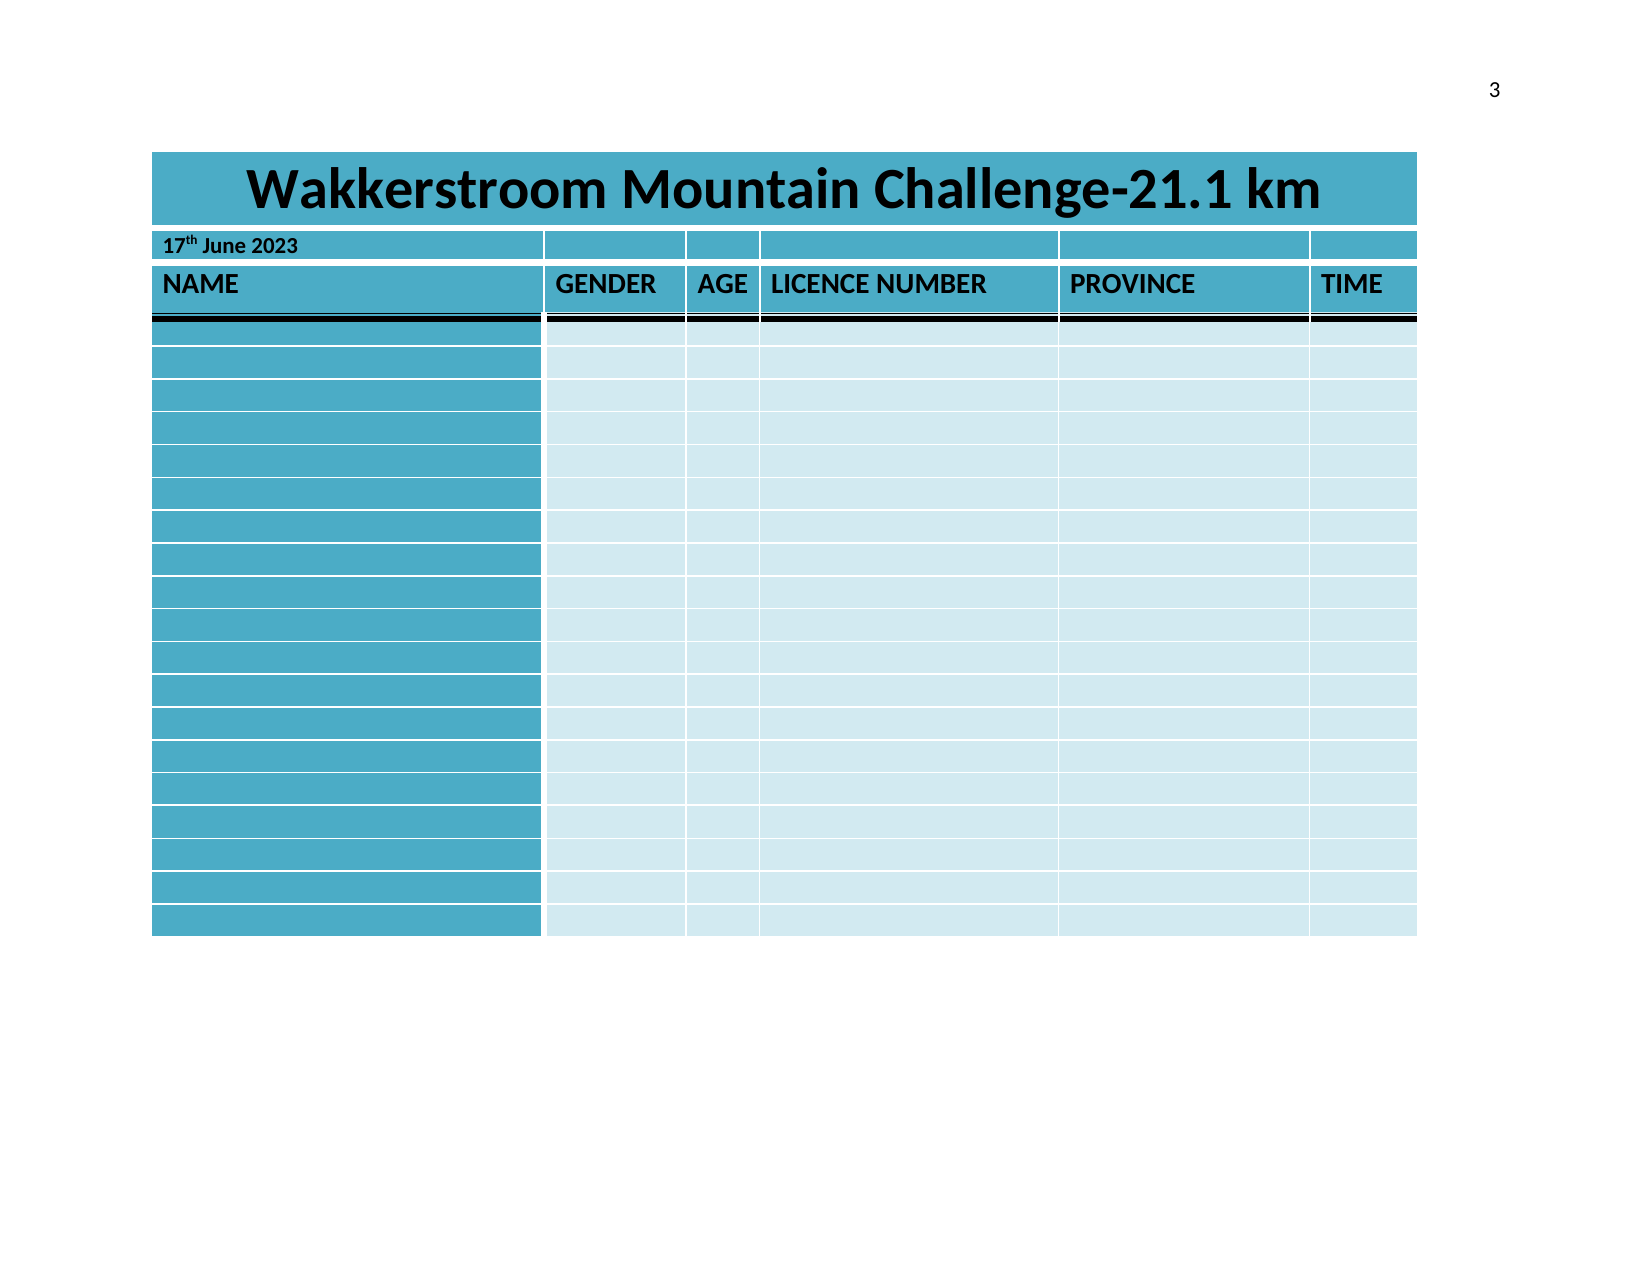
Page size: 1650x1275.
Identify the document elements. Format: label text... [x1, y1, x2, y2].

table_cell [1310, 511, 1417, 542]
table_cell [760, 445, 1058, 476]
table_cell [152, 445, 541, 476]
table_cell GENDER [545, 266, 685, 312]
table_cell [1310, 577, 1417, 608]
table_cell [547, 511, 685, 542]
table_cell [547, 412, 685, 444]
table_cell [152, 741, 541, 772]
table_cell [760, 322, 1058, 345]
table_cell [1310, 905, 1417, 936]
table_cell [1059, 347, 1309, 378]
table_cell [152, 577, 541, 608]
table_cell [760, 380, 1058, 411]
table_cell [1310, 708, 1417, 739]
table_cell [760, 511, 1058, 542]
table_cell [687, 741, 759, 772]
table_cell AGE [687, 266, 759, 312]
table_cell [687, 412, 759, 444]
table_cell [547, 905, 685, 936]
table_cell [760, 347, 1058, 378]
table_cell [547, 806, 685, 837]
table_cell [1059, 609, 1309, 641]
table_cell [547, 609, 685, 641]
table_cell PROVINCE [1060, 266, 1309, 312]
table_cell [547, 577, 685, 608]
table_cell [1059, 708, 1309, 739]
table_cell [1059, 642, 1309, 673]
table_cell [687, 839, 759, 870]
table_cell [687, 708, 759, 739]
table_cell [687, 872, 759, 903]
table_cell [1310, 544, 1417, 575]
table_cell [547, 380, 685, 411]
table_cell [1310, 741, 1417, 772]
table_cell [761, 231, 1058, 259]
table_cell [760, 412, 1058, 444]
table_cell [687, 609, 759, 641]
table_cell [1310, 322, 1417, 345]
table_cell [547, 347, 685, 378]
table_cell [687, 445, 759, 476]
table_cell [760, 839, 1058, 870]
table_cell [547, 445, 685, 476]
table_cell [1310, 478, 1417, 509]
table_cell [152, 478, 541, 509]
table_cell [1310, 445, 1417, 476]
table_cell [1059, 511, 1309, 542]
table_cell [1310, 773, 1417, 804]
table_cell [687, 380, 759, 411]
table_cell [760, 773, 1058, 804]
table_cell [547, 839, 685, 870]
table_cell [152, 905, 541, 936]
table_cell [760, 675, 1058, 706]
table_cell [1060, 231, 1309, 259]
table_cell [687, 806, 759, 837]
table_cell [152, 412, 541, 444]
table_cell [152, 609, 541, 641]
table_cell [1310, 872, 1417, 903]
table_cell [547, 544, 685, 575]
table_cell [1310, 839, 1417, 870]
table_cell [152, 872, 541, 903]
table_cell [1059, 806, 1309, 837]
table_cell [547, 773, 685, 804]
table_cell [1310, 380, 1417, 411]
table_cell [687, 347, 759, 378]
table_cell [152, 806, 541, 837]
table_cell [687, 511, 759, 542]
table_cell [547, 642, 685, 673]
table_cell [1059, 773, 1309, 804]
table_cell [152, 675, 541, 706]
table_cell [760, 905, 1058, 936]
table_cell [1059, 380, 1309, 411]
table_cell [545, 231, 685, 259]
table_cell LICENCE NUMBER [761, 266, 1058, 312]
table_cell [152, 380, 541, 411]
table_cell [547, 478, 685, 509]
table_cell TIME [1311, 266, 1417, 312]
table_cell [1059, 322, 1309, 345]
table_cell [547, 322, 685, 345]
table_cell [152, 347, 541, 378]
table_cell [152, 544, 541, 575]
table_cell [687, 905, 759, 936]
table_cell [687, 544, 759, 575]
table_cell [687, 322, 759, 345]
table_cell [760, 609, 1058, 641]
table_cell [152, 839, 541, 870]
table_cell [547, 675, 685, 706]
table_cell [1310, 675, 1417, 706]
table_cell [687, 577, 759, 608]
table_cell [1310, 642, 1417, 673]
table_cell [1059, 577, 1309, 608]
table_header Wakkerstroom Mountain Challenge-21.1 km [152, 152, 1417, 225]
table_cell [1310, 412, 1417, 444]
table_cell [547, 741, 685, 772]
table_cell [687, 478, 759, 509]
table_cell [1310, 806, 1417, 837]
table_cell [1059, 412, 1309, 444]
table_cell [1059, 839, 1309, 870]
table_cell [152, 773, 541, 804]
table_cell NAME [152, 266, 543, 312]
table_cell [760, 642, 1058, 673]
table_cell [687, 773, 759, 804]
table_cell [1059, 445, 1309, 476]
table_cell [687, 675, 759, 706]
table_cell [760, 741, 1058, 772]
table_cell [1059, 544, 1309, 575]
table_cell [152, 322, 541, 345]
table_cell [1059, 741, 1309, 772]
table_cell [760, 806, 1058, 837]
table_cell [547, 708, 685, 739]
table_cell [1310, 609, 1417, 641]
table_cell [1059, 872, 1309, 903]
table_cell [1310, 347, 1417, 378]
table_cell [760, 478, 1058, 509]
table_cell [152, 642, 541, 673]
table_cell [1059, 675, 1309, 706]
table_cell [760, 872, 1058, 903]
table_cell [1059, 478, 1309, 509]
table_cell [687, 231, 759, 259]
table_cell [152, 708, 541, 739]
table_cell [760, 544, 1058, 575]
table_cell [1059, 905, 1309, 936]
table_cell 17th June 2023 [152, 231, 543, 259]
table_cell [687, 642, 759, 673]
table_cell [760, 708, 1058, 739]
table_cell [760, 577, 1058, 608]
table_cell [547, 872, 685, 903]
table_cell [152, 511, 541, 542]
table_cell [1311, 231, 1417, 259]
